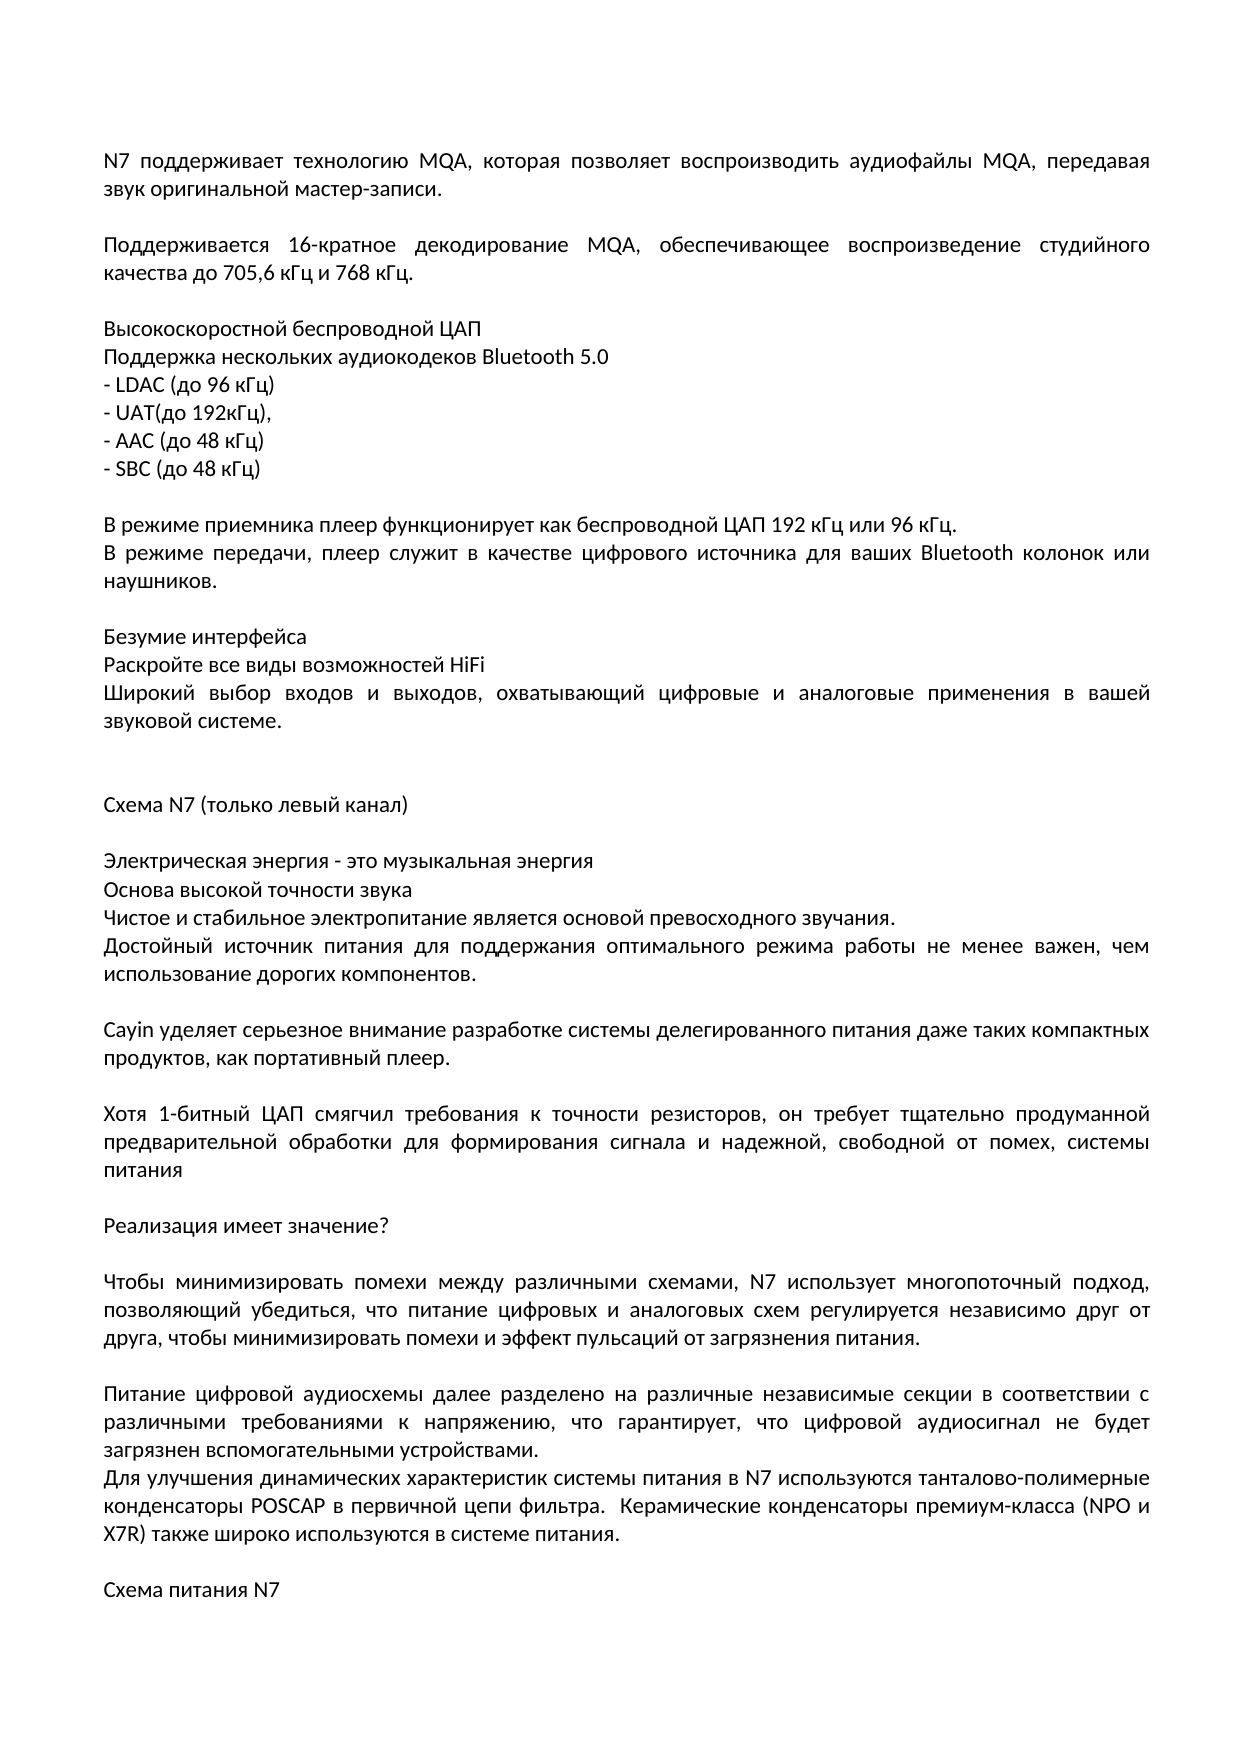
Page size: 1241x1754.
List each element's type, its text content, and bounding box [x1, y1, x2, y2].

text Схема питания N7 [103, 1575, 1152, 1603]
text Питание цифровой аудиосхемы далее разделено на различные независимые секции в соответствии с различными требованиями к напряжению, что гарантирует, что цифровой аудиосигнал не будет загрязнен вспомогательными устройствами. [103, 1379, 1152, 1463]
text Реализация имеет значение? [103, 1211, 1152, 1239]
text - AAC (до 48 кГц) [103, 426, 1152, 454]
text - UAT(до 192кГц), [103, 398, 1152, 426]
text Достойный источник питания для поддержания оптимального режима работы не менее важен, чем использование дорогих компонентов. [103, 931, 1152, 987]
text В режиме приемника плеер функционирует как беспроводной ЦАП 192 кГц или 96 кГц. [103, 510, 1152, 538]
text Cayin уделяет серьезное внимание разработке системы делегированного питания даже таких компактных продуктов, как портативный плеер. [103, 1015, 1152, 1071]
text Поддерживается 16-кратное декодирование MQA, обеспечивающее воспроизведение студийного качества до 705,6 кГц и 768 кГц. [103, 230, 1152, 286]
text Чистое и стабильное электропитание является основой превосходного звучания. [103, 903, 1152, 931]
text В режиме передачи, плеер служит в качестве цифрового источника для ваших Bluetooth колонок или наушников. [103, 538, 1152, 594]
text Безумие интерфейса [103, 622, 1152, 651]
text Электрическая энергия - это музыкальная энергия [103, 847, 1152, 875]
text Основа высокой точности звука [103, 875, 1152, 903]
text Раскройте все виды возможностей HiFi [103, 651, 1152, 678]
text - LDAC (до 96 кГц) [103, 370, 1152, 398]
text Схема N7 (только левый канал) [103, 791, 1152, 819]
text Для улучшения динамических характеристик системы питания в N7 используются танталово-полимерные конденсаторы POSCAP в первичной цепи фильтра. Керамические конденсаторы премиум-класса (NPO и X7R) также широко используются в системе питания. [103, 1463, 1152, 1547]
text N7 поддерживает технологию MQA, которая позволяет воспроизводить аудиофайлы MQA, передавая звук оригинальной мастер-записи. [103, 146, 1152, 202]
text - SBC (до 48 кГц) [103, 454, 1152, 482]
text Хотя 1-битный ЦАП смягчил требования к точности резисторов, он требует тщательно продуманной предварительной обработки для формирования сигнала и надежной, свободной от помех, системы питания [103, 1099, 1152, 1183]
text Поддержка нескольких аудиокодеков Bluetooth 5.0 [103, 342, 1152, 370]
text Высокоскоростной беспроводной ЦАП [103, 314, 1152, 342]
text Чтобы минимизировать помехи между различными схемами, N7 использует многопоточный подход, позволяющий убедиться, что питание цифровых и аналоговых схем регулируется независимо друг от друга, чтобы минимизировать помехи и эффект пульсаций от загрязнения питания. [103, 1267, 1152, 1351]
text Широкий выбор входов и выходов, охватывающий цифровые и аналоговые применения в вашей звуковой системе. [103, 678, 1152, 734]
